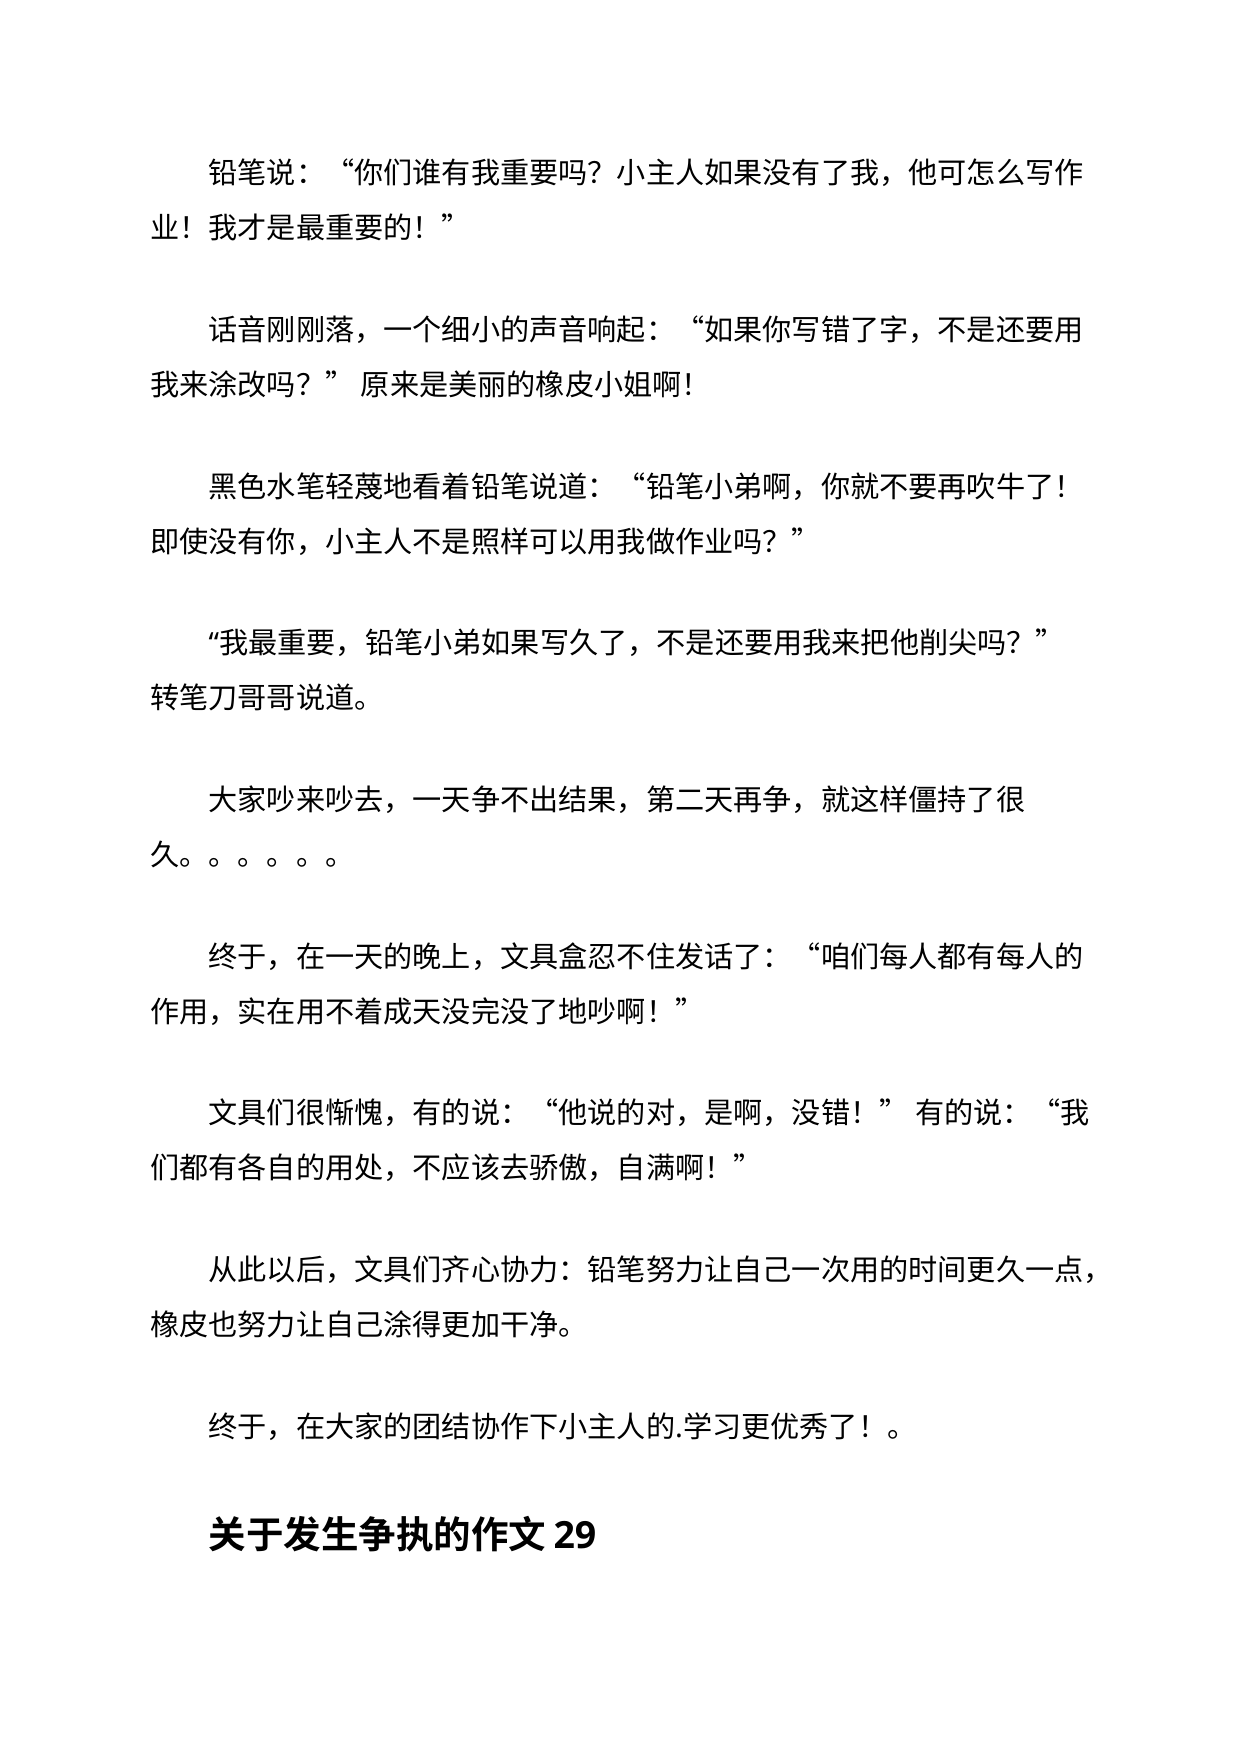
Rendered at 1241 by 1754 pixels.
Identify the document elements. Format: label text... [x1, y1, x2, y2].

text 话音刚刚落，一个细小的声音响起：“如果你写错了字，不是还要用我来涂改吗？” 原来是美丽的橡皮小姐啊！ [150, 307, 1090, 404]
text 从此以后，文具们齐心协力：铅笔努力让自己一次用的时间更久一点，橡皮也努力让自己涂得更加干净。 [150, 1247, 1090, 1344]
text 终于，在一天的晚上，文具盒忍不住发话了：“咱们每人都有每人的作用，实在用不着成天没完没了地吵啊！” [150, 933, 1090, 1031]
text 文具们很惭愧，有的说：“他说的对，是啊，没错！” 有的说：“我们都有各自的用处，不应该去骄傲，自满啊！” [150, 1090, 1090, 1187]
text 终于，在大家的团结协作下小主人的.学习更优秀了！。 [150, 1403, 1090, 1446]
text 黑色水笔轻蔑地看着铅笔说道：“铅笔小弟啊，你就不要再吹牛了！即使没有你，小主人不是照样可以用我做作业吗？” [150, 463, 1090, 561]
text “我最重要，铅笔小弟如果写久了，不是还要用我来把他削尖吗？”转笔刀哥哥说道。 [150, 620, 1090, 717]
text 铅笔说：“你们谁有我重要吗？小主人如果没有了我，他可怎么写作业！我才是最重要的！” [150, 150, 1090, 247]
text 关于发生争执的作文29 [150, 1505, 1090, 1560]
text 大家吵来吵去，一天争不出结果，第二天再争，就这样僵持了很久。。。。。。 [150, 777, 1090, 874]
